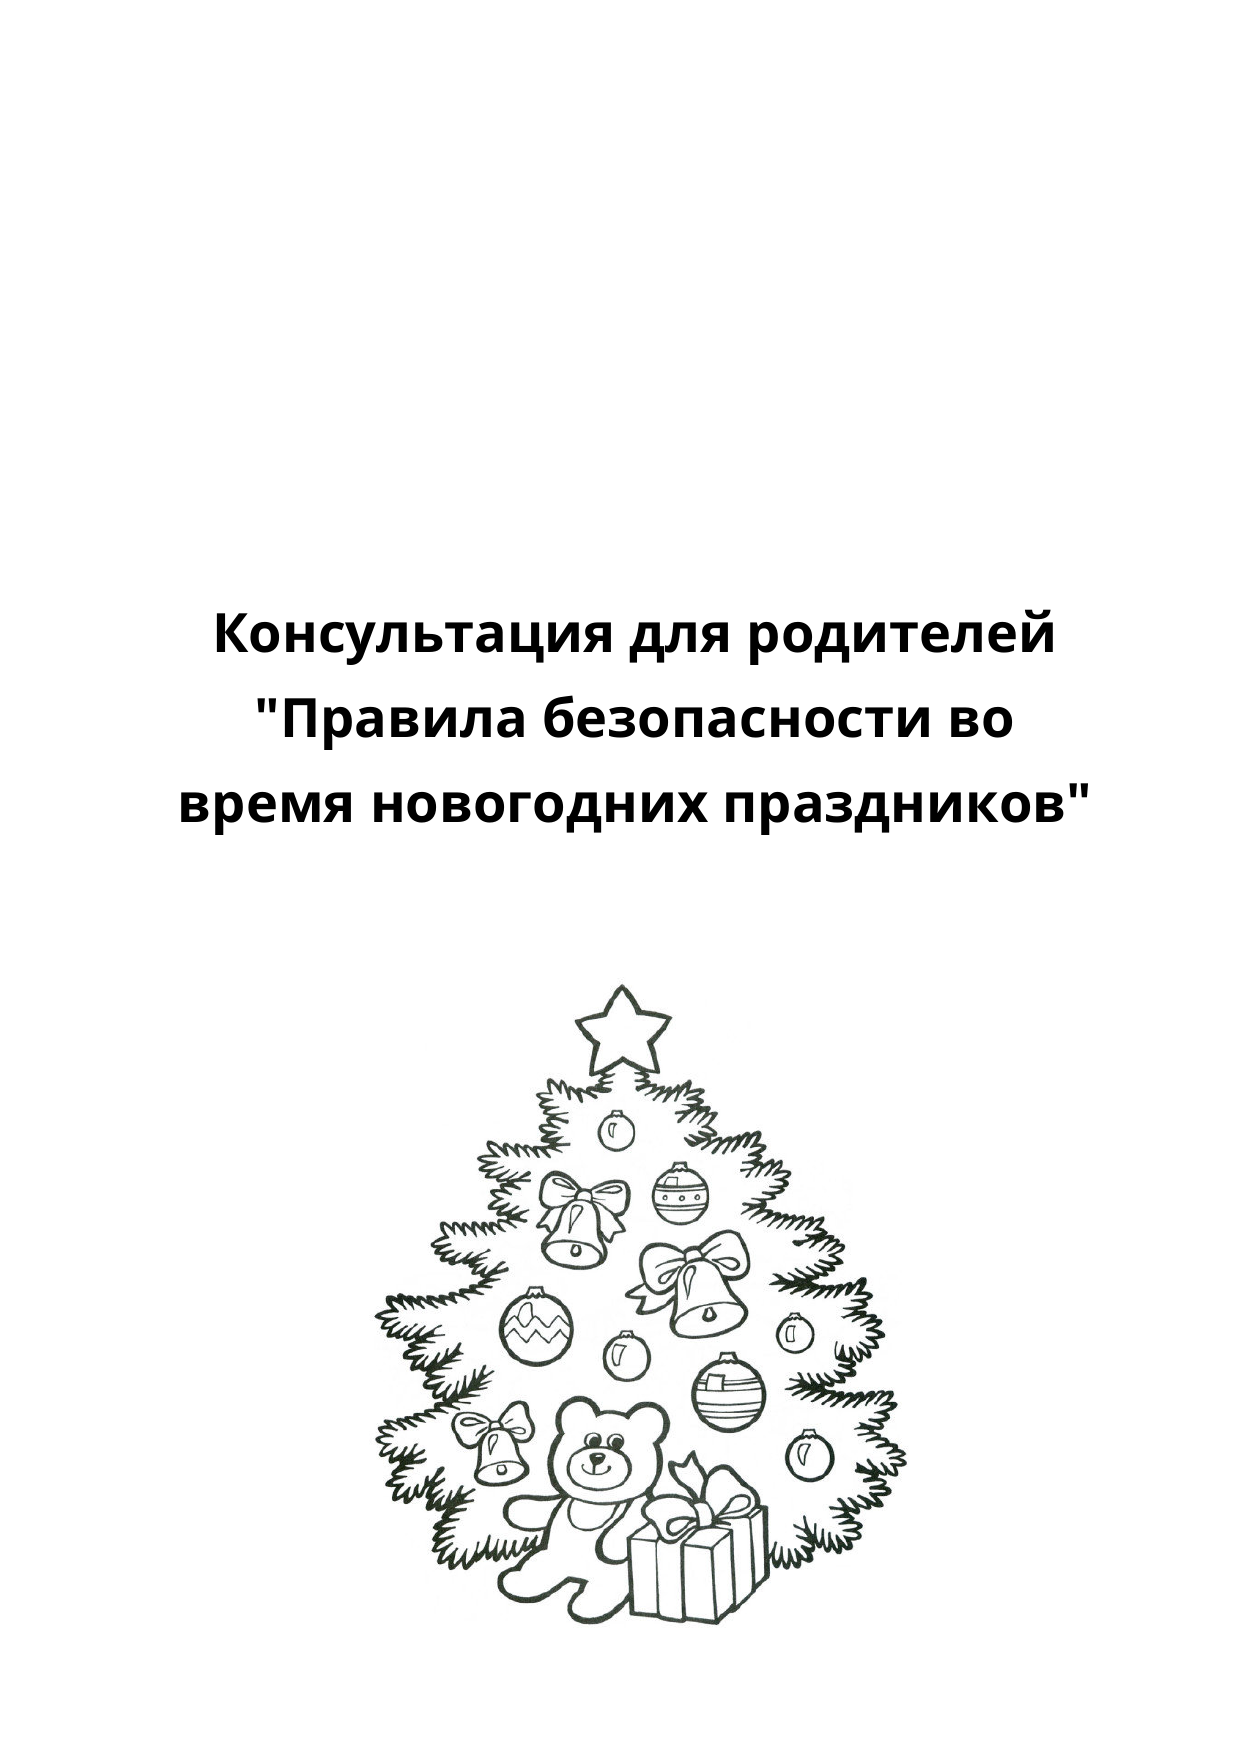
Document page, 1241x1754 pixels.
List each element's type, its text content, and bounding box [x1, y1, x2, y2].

picture [361, 977, 909, 1635]
text "Правила безопасности во [148, 679, 1122, 753]
text Консультация для родителей [148, 595, 1122, 668]
text время новогодних праздников" [148, 764, 1122, 838]
